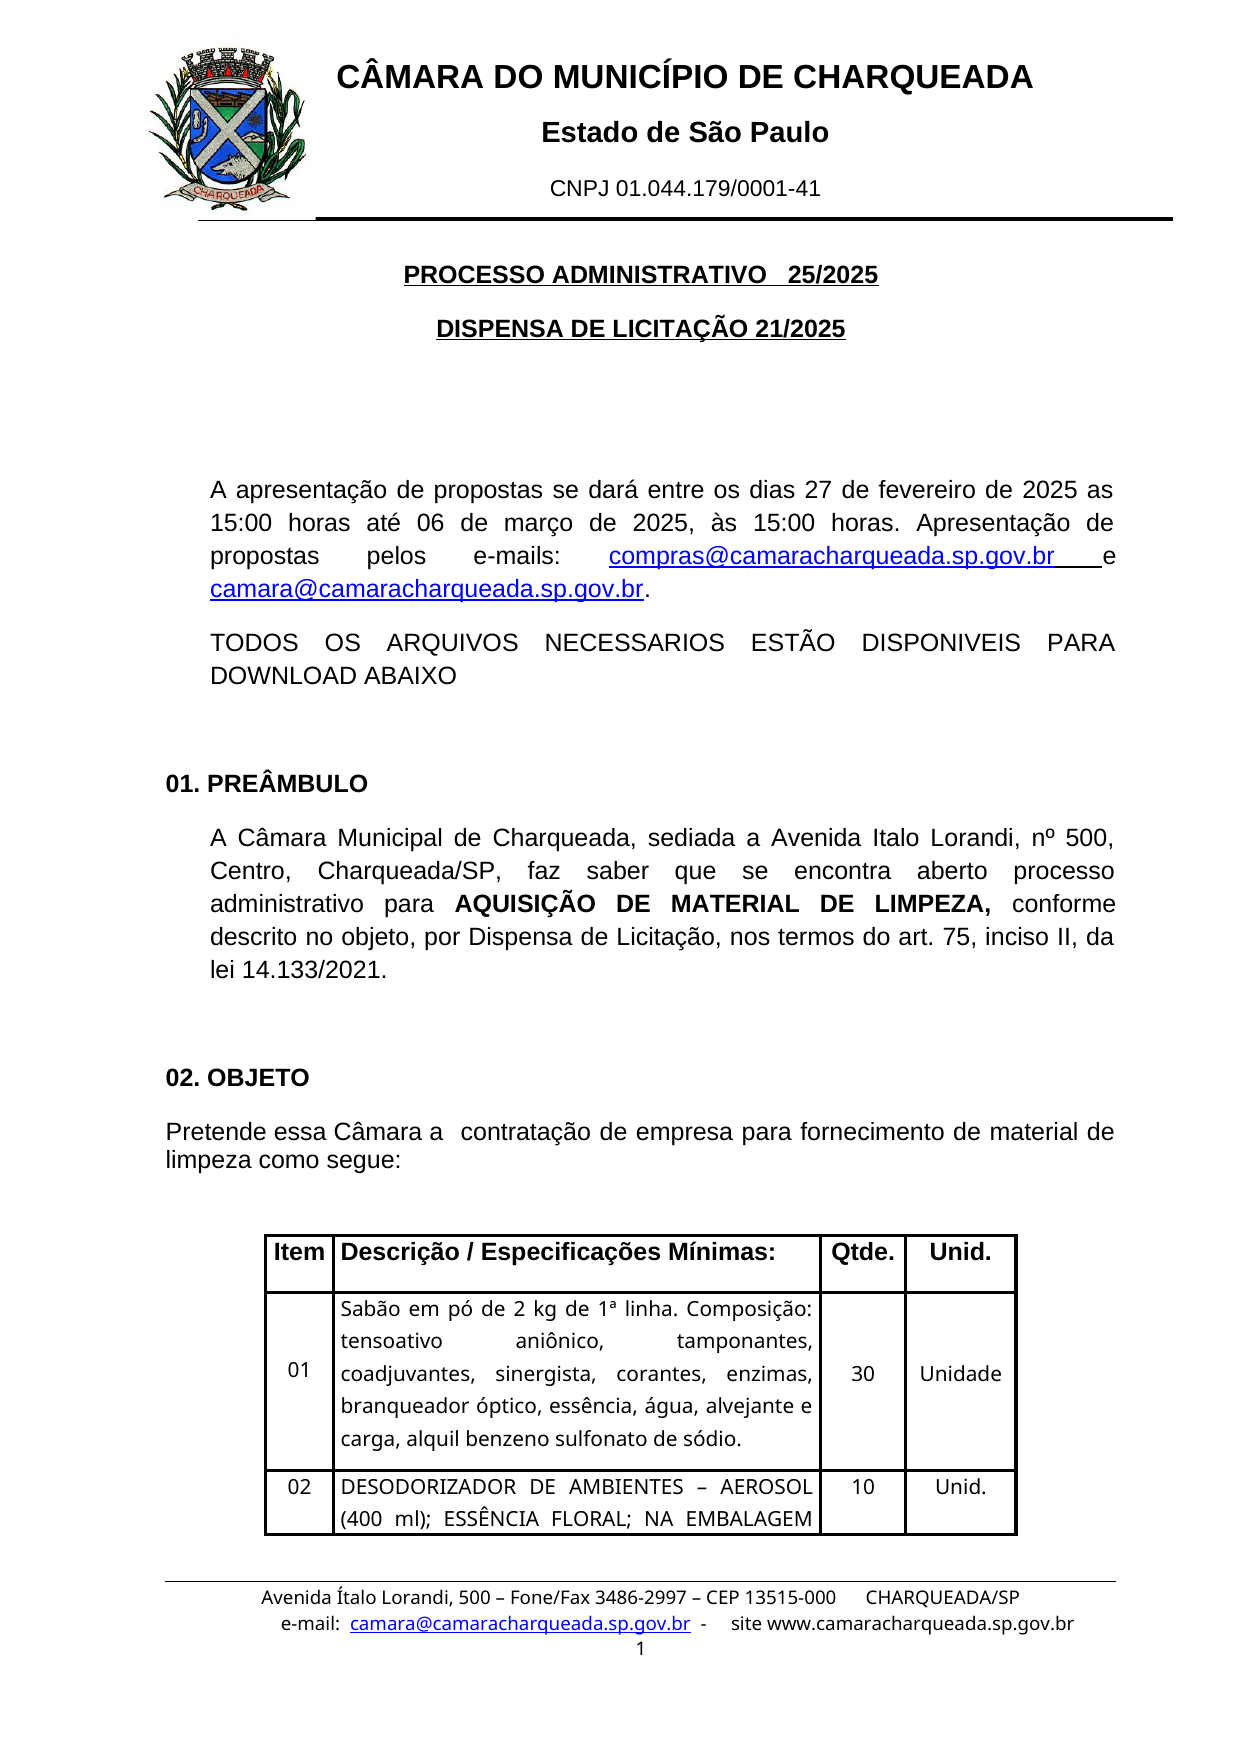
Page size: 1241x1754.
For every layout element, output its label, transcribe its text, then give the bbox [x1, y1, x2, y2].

table_cell Sabão em pó de 2 kg de 1ª linha. Composição: tensoativo aniônico, tamponantes, coadjuvantes, sinergista, corantes, enzimas, branqueador óptico, essência, água, alvejante e carga, alquil benzeno sulfonato de sódio. [335, 1294, 819, 1469]
picture [145, 36, 316, 220]
table_header Unid. [907, 1237, 1014, 1291]
table_header Descrição / Especificações Mínimas: [335, 1237, 819, 1291]
table_cell DESODORIZADOR DE AMBIENTES – AEROSOL (400 ml); ESSÊNCIA FLORAL; NA EMBALAGEM DEVERÁ CONSTAR A DATA DA FABRICAÇÃO E O NÚMERO DO LOTE [335, 1472, 819, 1533]
table_header Qtde. [822, 1237, 904, 1291]
text A apresentação de propostas se dará entre os dias 27 de fevereiro de 2025 as 15:00 horas até 06 de março de 2025, às 15:00 horas. Apresentação de propostas pelos e-mails: compras@camaracharqueada.sp.gov.br e camara@camaracharqueada.sp.gov.br. [210, 475, 1116, 603]
table_cell Unid. [907, 1472, 1014, 1533]
text A Câmara Municipal de Charqueada, sediada a Avenida Italo Lorandi, nº 500, Centro, Charqueada/SP, faz saber que se encontra aberto processo administrativo para AQUISIÇÃO DE MATERIAL DE LIMPEZA, conforme descrito no objeto, por Dispensa de Licitação, nos termos do art. 75, inciso II, da lei 14.133/2021. [210, 823, 1116, 984]
text TODOS OS ARQUIVOS NECESSARIOS ESTÃO DISPONIVEIS PARA DOWNLOAD ABAIXO [210, 628, 1116, 690]
text 02. OBJETO [165, 1063, 1116, 1091]
text Pretende essa Câmara a contratação de empresa para fornecimento de material de limpeza como segue: [165, 1116, 1116, 1174]
text 01. PREÂMBULO [165, 769, 1116, 798]
table_header Item [267, 1237, 332, 1291]
table_cell 02 [267, 1472, 332, 1533]
table_cell 01 [267, 1294, 332, 1469]
text PROCESSO ADMINISTRATIVO 25/2025 [165, 260, 1116, 289]
table_cell 30 [822, 1294, 904, 1469]
table_cell 10 [822, 1472, 904, 1533]
table_cell Unidade [907, 1294, 1014, 1469]
text DISPENSA DE LICITAÇÃO 21/2025 [165, 314, 1116, 342]
